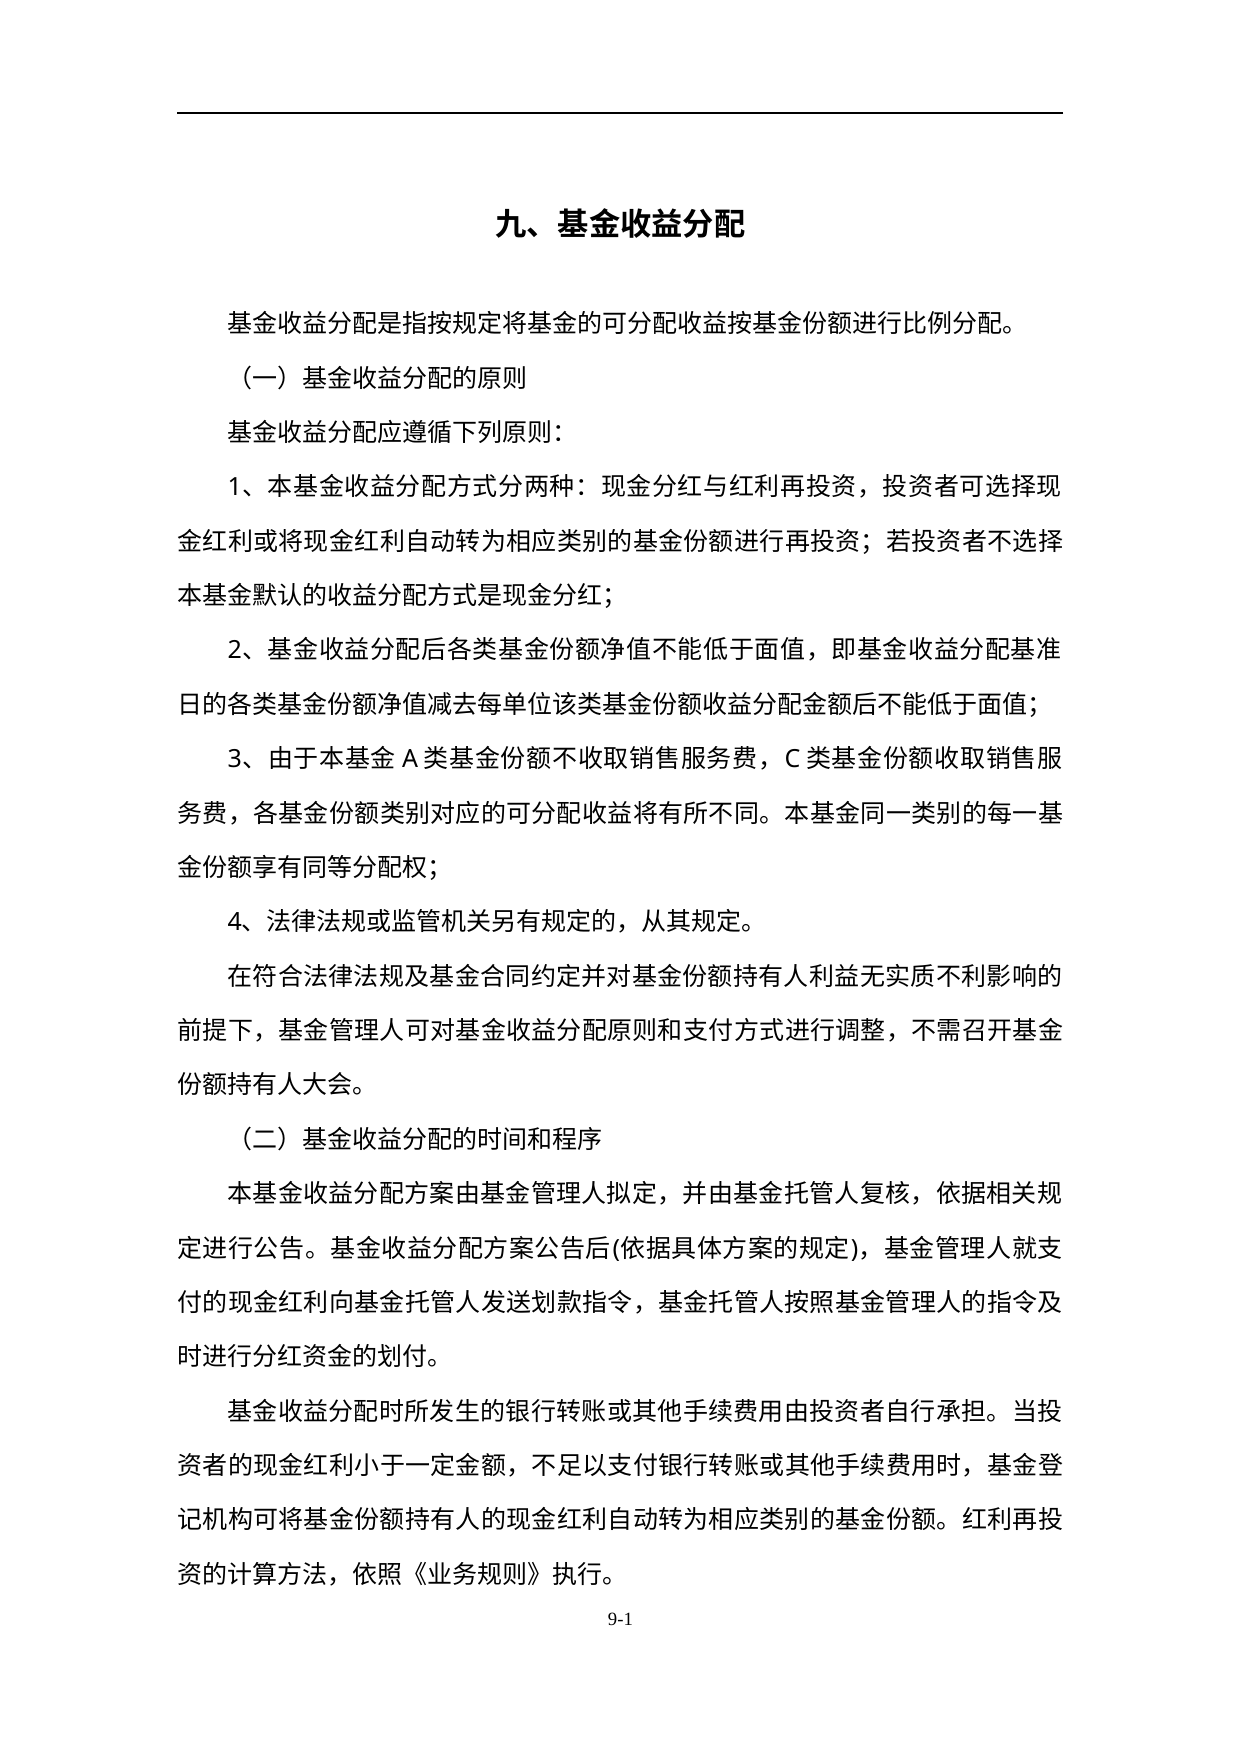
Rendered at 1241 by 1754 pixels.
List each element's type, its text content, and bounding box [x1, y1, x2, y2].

text 3、由于本基金A类基金份额不收取销售服务费，C类基金份额收取销售服务费，各基金份额类别对应的可分配收益将有所不同。本基金同一类别的每一基金份额享有同等分配权； [177, 739, 1063, 884]
text 基金收益分配是指按规定将基金的可分配收益按基金份额进行比例分配。 [177, 304, 1063, 340]
text 基金收益分配时所发生的银行转账或其他手续费用由投资者自行承担。当投资者的现金红利小于一定金额，不足以支付银行转账或其他手续费用时，基金登记机构可将基金份额持有人的现金红利自动转为相应类别的基金份额。红利再投资的计算方法，依照《业务规则》执行。 [177, 1391, 1063, 1591]
text （二）基金收益分配的时间和程序 [177, 1119, 1063, 1156]
text 本基金收益分配方案由基金管理人拟定，并由基金托管人复核，依据相关规定进行公告。基金收益分配方案公告后(依据具体方案的规定)，基金管理人就支付的现金红利向基金托管人发送划款指令，基金托管人按照基金管理人的指令及时进行分红资金的划付。 [177, 1174, 1063, 1373]
subtitle 九、基金收益分配 [177, 189, 1063, 254]
text 在符合法律法规及基金合同约定并对基金份额持有人利益无实质不利影响的前提下，基金管理人可对基金收益分配原则和支付方式进行调整，不需召开基金份额持有人大会。 [177, 956, 1063, 1101]
text 1、本基金收益分配方式分两种：现金分红与红利再投资，投资者可选择现金红利或将现金红利自动转为相应类别的基金份额进行再投资；若投资者不选择，本基金默认的收益分配方式是现金分红； [177, 467, 1063, 612]
text 基金收益分配应遵循下列原则： [177, 412, 1063, 449]
text （一）基金收益分配的原则 [177, 358, 1063, 394]
text 2、基金收益分配后各类基金份额净值不能低于面值，即基金收益分配基准日的各类基金份额净值减去每单位该类基金份额收益分配金额后不能低于面值； [177, 630, 1063, 721]
text 4、法律法规或监管机关另有规定的，从其规定。 [177, 902, 1063, 938]
